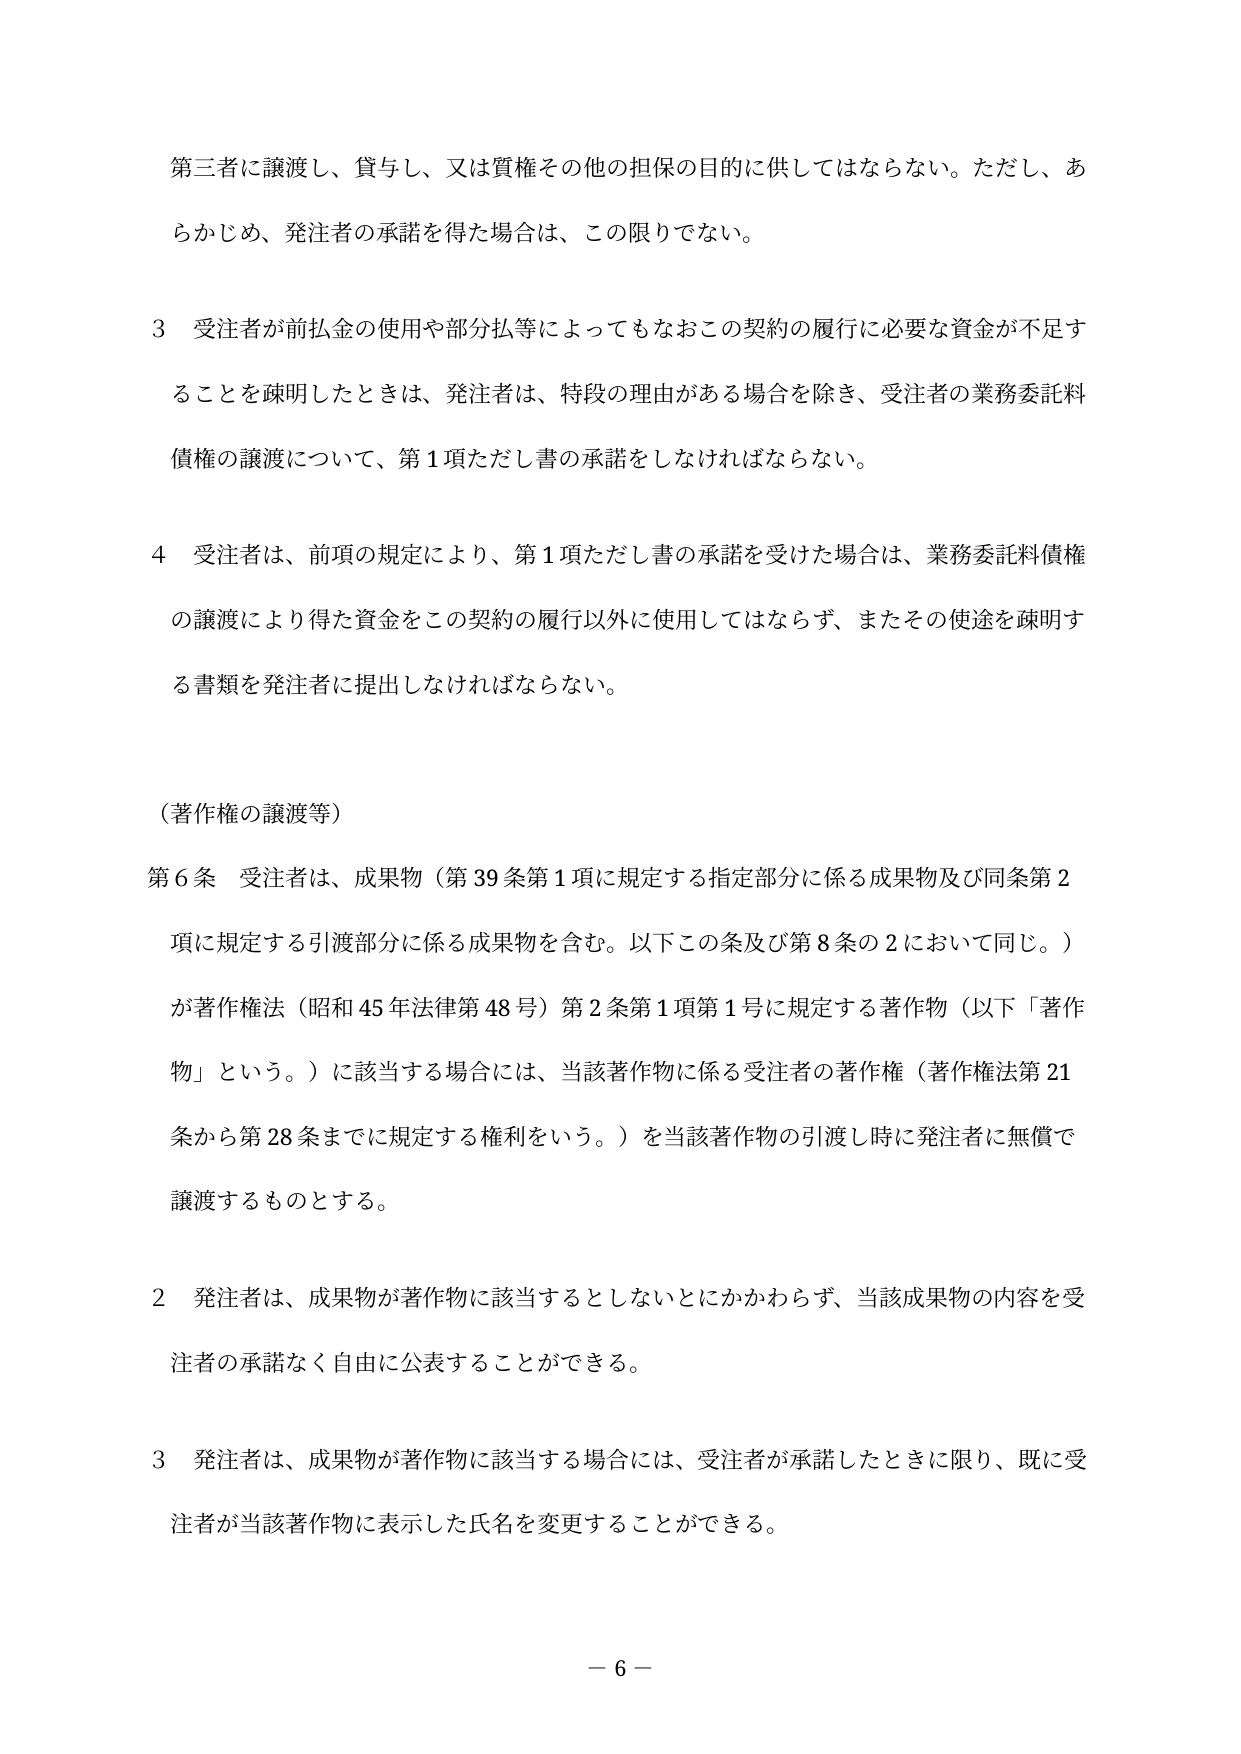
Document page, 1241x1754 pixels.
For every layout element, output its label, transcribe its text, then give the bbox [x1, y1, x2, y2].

text （著作権の譲渡等） [148, 780, 1092, 845]
text ３ 受注者が前払金の使用や部分払等によってもなおこの契約の履行に必要な資金が不足することを疎明したときは、発注者は、特段の理由がある場合を除き、受注者の業務委託料債権の譲渡について、第1項ただし書の承諾をしなければならない。 [148, 296, 1092, 489]
text ３ 発注者は、成果物が著作物に該当する場合には、受注者が承諾したときに限り、既に受注者が当該著作物に表示した氏名を変更することができる。 [148, 1426, 1092, 1555]
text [148, 134, 1092, 263]
text 第６条 受注者は、成果物（第39条第1項に規定する指定部分に係る成果物及び同条第2項に規定する引渡部分に係る成果物を含む。以下この条及び第8条の2において同じ。）が著作権法（昭和45年法律第48号）第2条第1項第1号に規定する著作物（以下「著作物」という。）に該当する場合には、当該著作物に係る受注者の著作権（著作権法第21条から第28条までに規定する権利をいう。）を当該著作物の引渡し時に発注者に無償で譲渡するものとする。 [148, 845, 1092, 1232]
text ４ 受注者は、前項の規定により、第1項ただし書の承諾を受けた場合は、業務委託料債権の譲渡により得た資金をこの契約の履行以外に使用してはならず、またその使途を疎明する書類を発注者に提出しなければならない。 [148, 522, 1092, 716]
text ２ 発注者は、成果物が著作物に該当するとしないとにかかわらず、当該成果物の内容を受注者の承諾なく自由に公表することができる。 [148, 1264, 1092, 1394]
